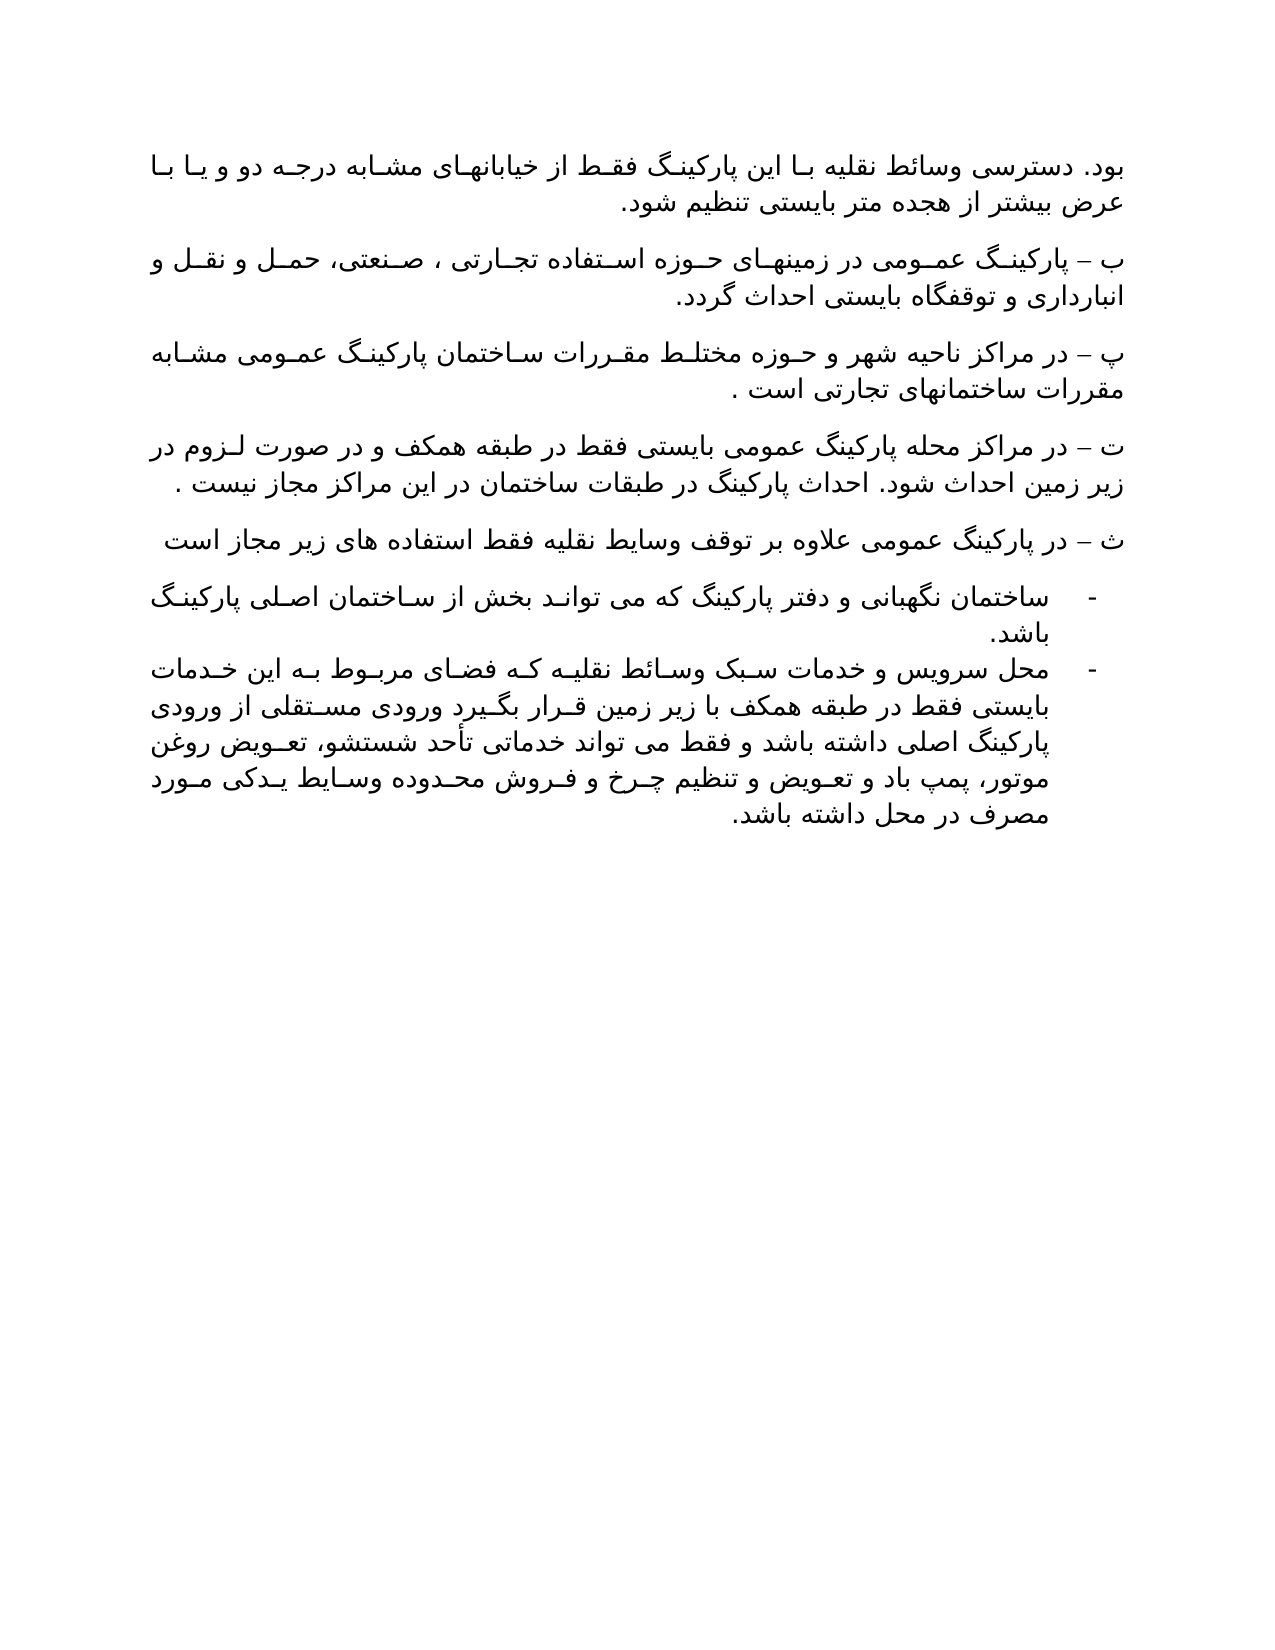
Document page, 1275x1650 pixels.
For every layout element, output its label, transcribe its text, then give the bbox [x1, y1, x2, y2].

text پ – در مراکز ناحیه شهر و حوزه مختلط مقررات ساختمان پارکینگ عمومی مشابه مقررات ساختمانهای تجارتی است . [150, 337, 1125, 405]
list محل سرویس و خدمات سبک وسائط نقلیه که فضای مربوط به این خدمات بایستی فقط در طبقه همکف با زیر زمین قرار بگیرد ورودی مستقلی از ورودی پارکینگ اصلی داشته باشد و فقط می تواند خدماتی تأحد شستشو، تعویض روغن موتور، پمپ باد و تعویض و تنظیم چرخ و فروش محدوده وسایط یدکی مورد مصرف در محل داشته باشد. [150, 654, 1087, 830]
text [150, 150, 1125, 218]
text ب – پارکینگ عمومی در زمینهای حوزه استفاده تجارتی ، صنعتی، حمل و نقل و انبارداری و توقفگاه بایستی احداث گردد. [150, 243, 1125, 311]
list ساختمان نگهبانی و دفتر پارکینگ که می تواند بخش از ساختمان اصلی پارکینگ باشد. [150, 581, 1087, 649]
text ث – در پارکینگ عمومی علاوه بر توقف وسایط نقلیه فقط استفاده های زیر مجاز است [150, 524, 1125, 556]
text ت – در مراکز محله پارکینگ عمومی بایستی فقط در طبقه همکف و در صورت لزوم در زیر زمین احداث شود. احداث پارکینگ در طبقات ساختمان در این مراکز مجاز نیست . [150, 430, 1125, 498]
